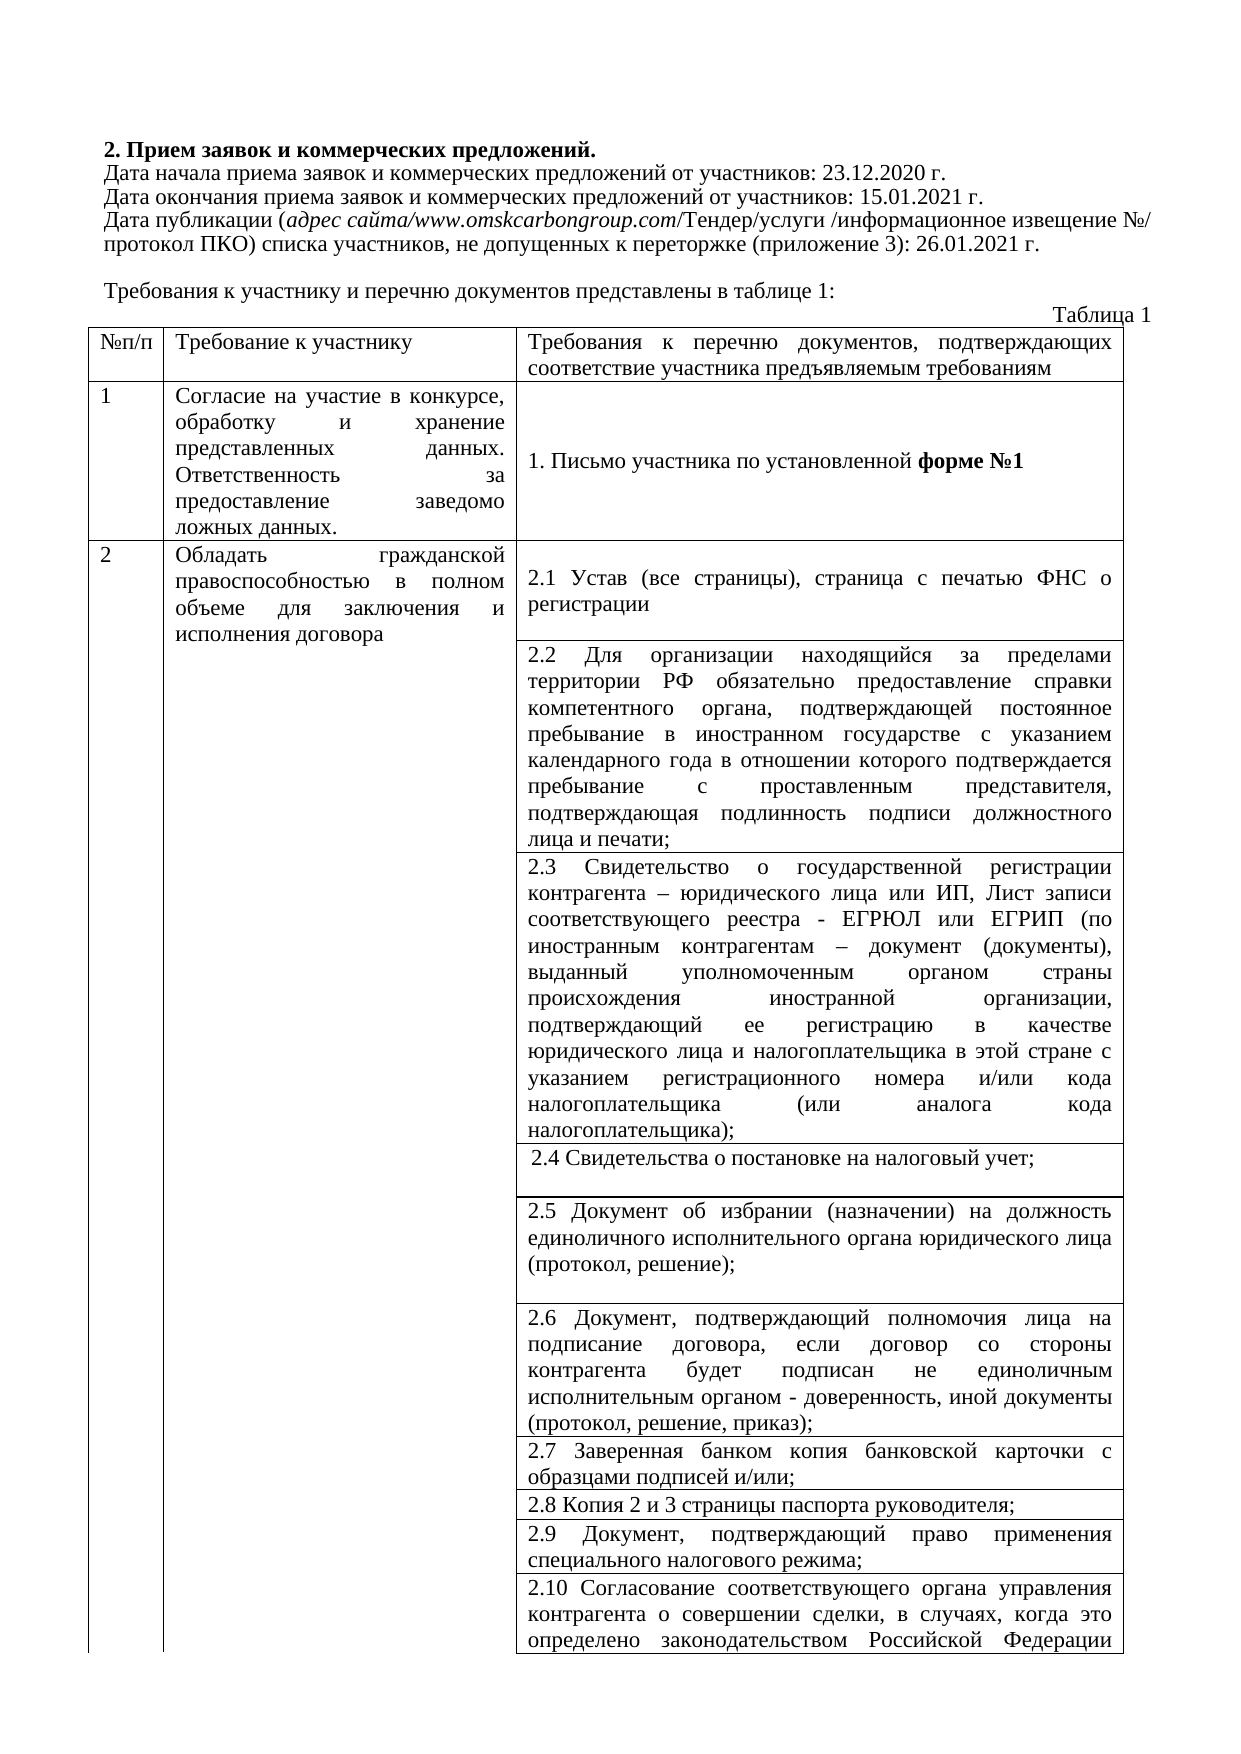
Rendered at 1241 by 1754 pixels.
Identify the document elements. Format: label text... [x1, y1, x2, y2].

table_cell 1 [89, 382, 163, 540]
table_cell 1. Письмо участника по установленной форме №1 [517, 382, 1123, 540]
table_cell 2.4 Свидетельства о постановке на налоговый учет; [517, 1144, 1123, 1196]
table_header Требования к перечню документов, подтверждающих соответствие участника предъявляемым требованиям [517, 328, 1123, 381]
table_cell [517, 1574, 1123, 1653]
table_header Требование к участнику [164, 328, 516, 381]
table_cell Согласие на участие в конкурсе, обработку и хранение представленных данных. Ответственность за предоставление заведомо ложных данных. [164, 382, 516, 540]
text 2. Прием заявок и коммерческих предложений. [103, 138, 1152, 162]
table_cell 2.5 Документ об избрании (назначении) на должность единоличного исполнительного органа юридического лица (протокол, решение); [517, 1198, 1123, 1303]
table_cell 2.1 Устав (все страницы), страница с печатью ФНС о регистрации [517, 541, 1123, 640]
table_cell 2 [89, 541, 164, 1653]
table_cell 2.9 Документ, подтверждающий право применения специального налогового режима; [517, 1520, 1123, 1573]
text Требования к участнику и перечню документов представлены в таблице 1: [103, 280, 1152, 303]
table_cell 2.6 Документ, подтверждающий полномочия лица на подписание договора, если договор со стороны контрагента будет подписан не единоличным исполнительным органом - доверенность, иной документы (протокол, решение, приказ); [517, 1304, 1123, 1436]
table_cell 2.2 Для организации находящийся за пределами территории РФ обязательно предоставление справки компетентного органа, подтверждающей постоянное пребывание в иностранном государстве с указанием календарного года в отношении которого подтверждается пребывание с проставленным представителя, подтверждающая подлинность подписи должностного лица и печати; [517, 641, 1123, 852]
text Дата начала приема заявок и коммерческих предложений от участников: 23.12.2020 г. [103, 162, 1152, 186]
table_cell 2.7 Заверенная банком копия банковской карточки с образцами подписей и/или; [517, 1437, 1123, 1489]
table_cell Обладать гражданской правоспособностью в полном объеме для заключения и исполнения договора [164, 541, 516, 1653]
text Дата публикации (адрес сайта/www.omskcarbongroup.com/Тендер/услуги /информационное извещение №/ протокол ПКО) списка участников, не допущенных к переторжке (приложение 3): 26.01.2021 г. [103, 209, 1152, 256]
table_cell 2.8 Копия 2 и 3 страницы паспорта руководителя; [517, 1490, 1123, 1519]
table_header №п/п [89, 328, 163, 381]
text Дата окончания приема заявок и коммерческих предложений от участников: 15.01.2021 г. [103, 186, 1152, 209]
table_cell 2.3 Свидетельство о государственной регистрации контрагента – юридического лица или ИП, Лист записи соответствующего реестра - ЕГРЮЛ или ЕГРИП (по иностранным контрагентам – документ (документы), выданный уполномоченным органом страны происхождения иностранной организации, подтверждающий ее регистрацию в качестве юридического лица и налогоплательщика в этой стране с указанием регистрационного номера и/или кода налогоплательщика (или аналога кода налогоплательщика); [517, 853, 1123, 1143]
text Таблица 1 [89, 303, 1152, 327]
